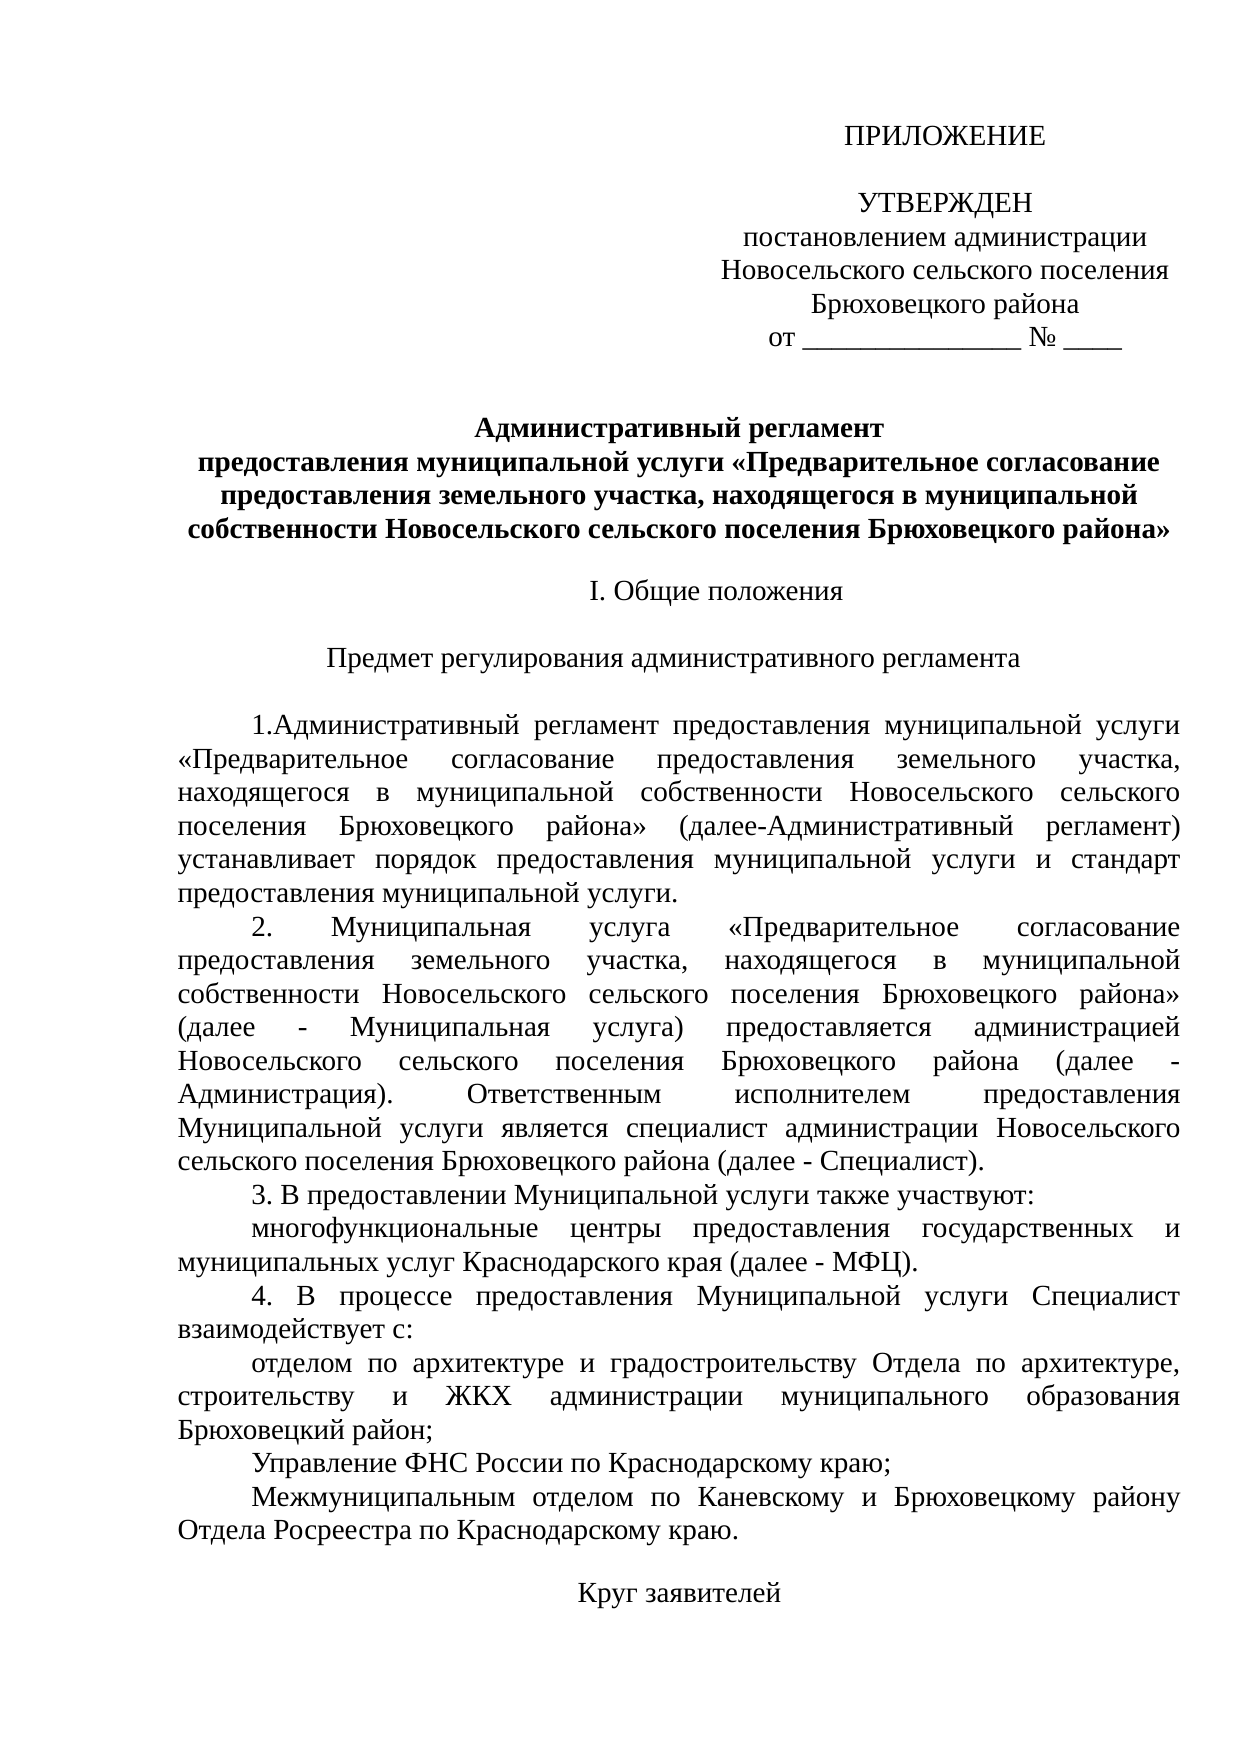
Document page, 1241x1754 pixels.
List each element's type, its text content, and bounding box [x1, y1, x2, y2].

text 3. В предоставлении Муниципальной услуги также участвуют: [177, 1177, 1181, 1211]
text ПРИЛОЖЕНИЕ [177, 118, 1181, 152]
text постановлением администрации [177, 219, 1181, 252]
text предоставления муниципальной услуги «Предварительное согласование предоставления земельного участка, находящегося в муниципальной собственности Новосельского сельского поселения Брюховецкого района» [177, 444, 1181, 544]
text Новосельского сельского поселения [177, 252, 1181, 286]
text 4. В процессе предоставления Муниципальной услуги Специалист взаимодействует с: [177, 1278, 1181, 1345]
text 1.Административный регламент предоставления муниципальной услуги «Предварительное согласование предоставления земельного участка, находящегося в муниципальной собственности Новосельского сельского поселения Брюховецкого района» (далее-Административный регламент) устанавливает порядок предоставления муниципальной услуги и стандарт предоставления муниципальной услуги. [177, 707, 1181, 909]
text Межмуниципальным отделом по Каневскому и Брюховецкому району Отдела Росреестра по Краснодарскому краю. [177, 1479, 1181, 1546]
text многофункциональные центры предоставления государственных и муниципальных услуг Краснодарского края (далее - МФЦ). [177, 1211, 1181, 1278]
text отделом по архитектуре и градостроительству Отдела по архитектуре, строительству и ЖКХ администрации муниципального образования Брюховецкий район; [177, 1345, 1181, 1445]
text УТВЕРЖДЕН [177, 185, 1181, 219]
text 2. Муниципальная услуга «Предварительное согласование предоставления земельного участка, находящегося в муниципальной собственности Новосельского сельского поселения Брюховецкого района» (далее - Муниципальная услуга) предоставляется администрацией Новосельского сельского поселения Брюховецкого района (далее - Администрация). Ответственным исполнителем предоставления Муниципальной услуги является специалист администрации Новосельского сельского поселения Брюховецкого района (далее - Специалист). [177, 909, 1181, 1177]
text от _______________ № ____ [177, 319, 1181, 353]
text Управление ФНС России по Краснодарскому краю; [177, 1445, 1181, 1479]
text Брюховецкого района [177, 286, 1181, 319]
text I. Общие положения [177, 573, 1181, 607]
list Предмет регулирования административного регламента [326, 640, 1181, 674]
text Административный регламент [177, 410, 1181, 444]
text Круг заявителей [177, 1575, 1181, 1608]
